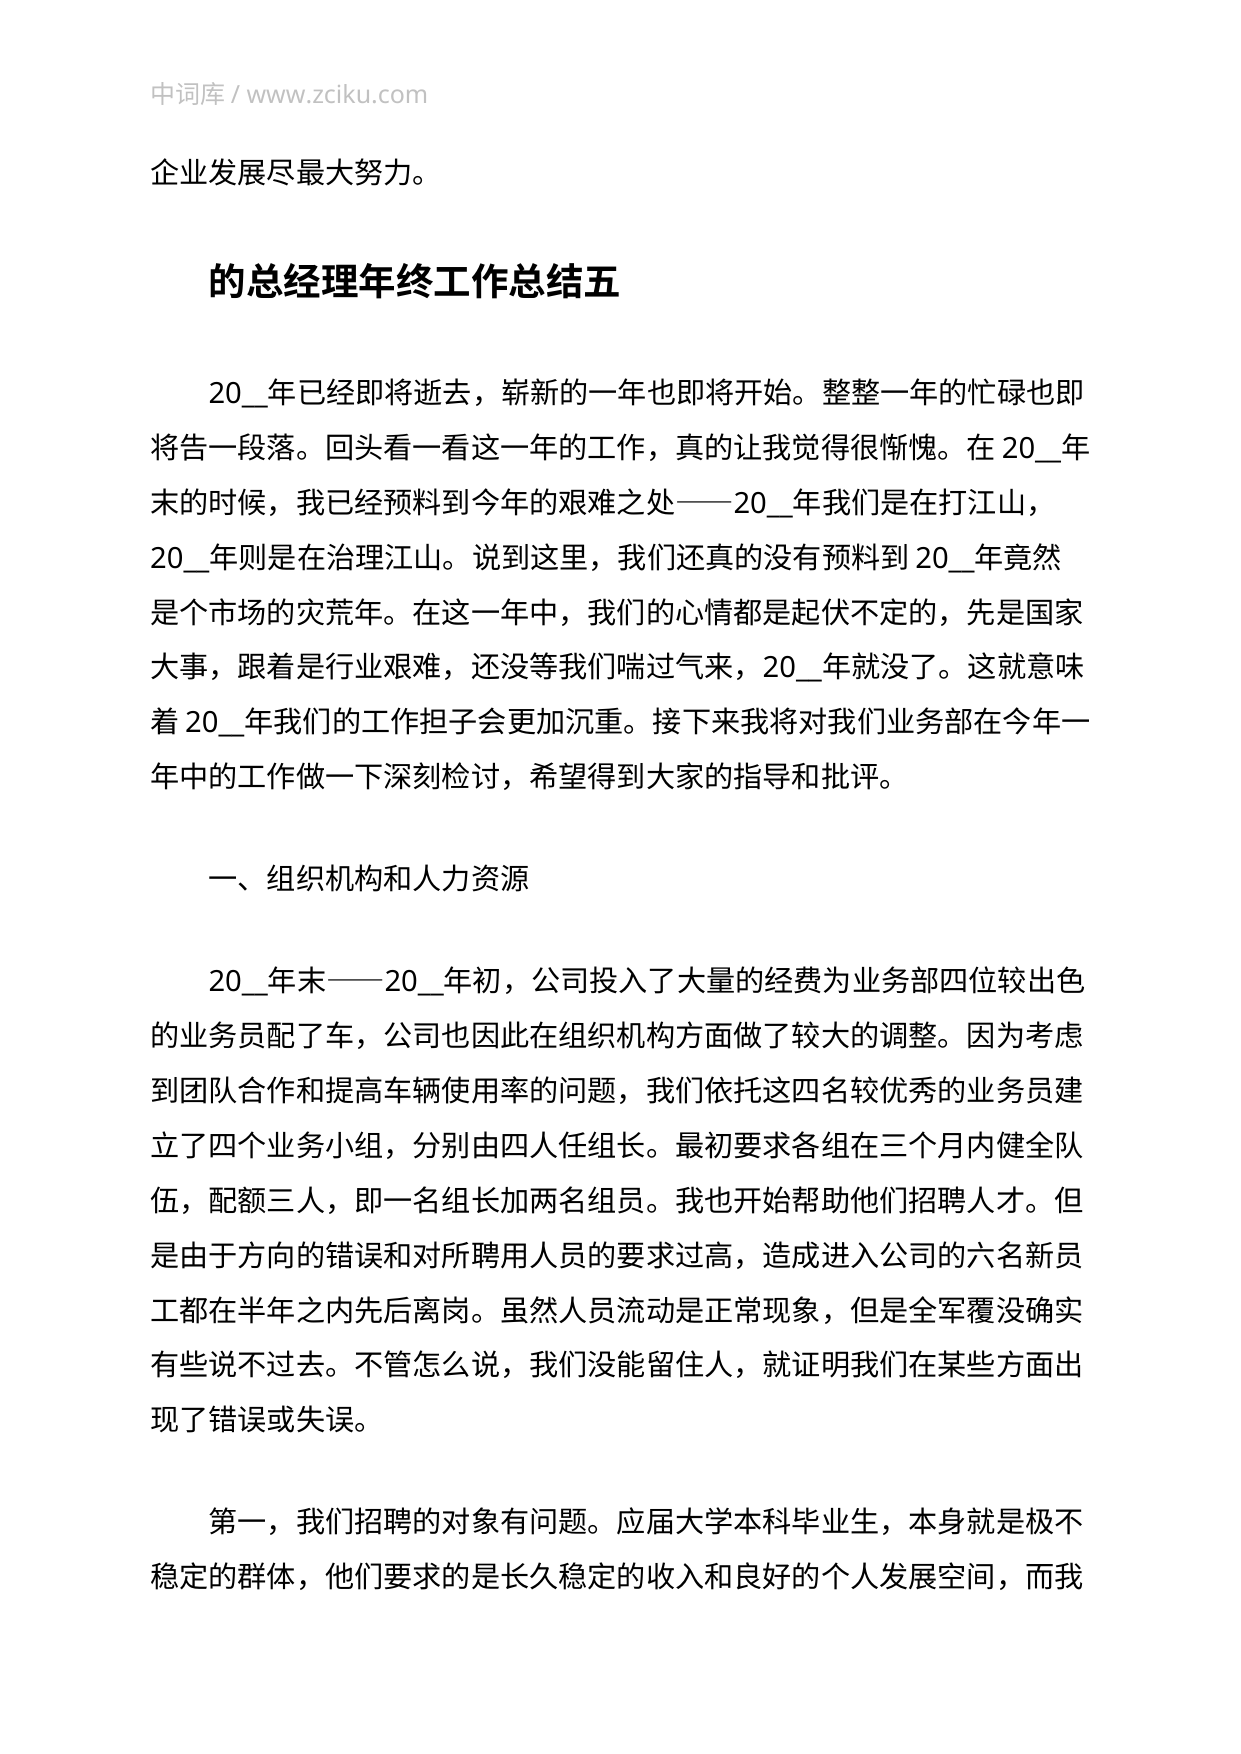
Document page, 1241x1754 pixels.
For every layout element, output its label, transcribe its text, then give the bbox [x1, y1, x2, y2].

text 一、组织机构和人力资源 [150, 856, 1090, 898]
text 20__年末——20__年初，公司投入了大量的经费为业务部四位较出色的业务员配了车，公司也因此在组织机构方面做了较大的调整。因为考虑到团队合作和提高车辆使用率的问题，我们依托这四名较优秀的业务员建立了四个业务小组，分别由四人任组长。最初要求各组在三个月内健全队伍，配额三人，即一名组长加两名组员。我也开始帮助他们招聘人才。但是由于方向的错误和对所聘用人员的要求过高，造成进入公司的六名新员工都在半年之内先后离岗。虽然人员流动是正常现象，但是全军覆没确实有些说不过去。不管怎么说，我们没能留住人，就证明我们在某些方面出现了错误或失误。 [150, 958, 1090, 1439]
text 20__年已经即将逝去，崭新的一年也即将开始。整整一年的忙碌也即将告一段落。回头看一看这一年的工作，真的让我觉得很惭愧。在20__年末的时候，我已经预料到今年的艰难之处——20__年我们是在打江山，20__年则是在治理江山。说到这里，我们还真的没有预料到20__年竟然是个市场的灾荒年。在这一年中，我们的心情都是起伏不定的，先是国家大事，跟着是行业艰难，还没等我们喘过气来，20__年就没了。这就意味着20__年我们的工作担子会更加沉重。接下来我将对我们业务部在今年一年中的工作做一下深刻检讨，希望得到大家的指导和批评。 [150, 369, 1090, 796]
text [150, 150, 1090, 192]
text 的总经理年终工作总结五 [150, 252, 1090, 306]
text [150, 1499, 1090, 1596]
